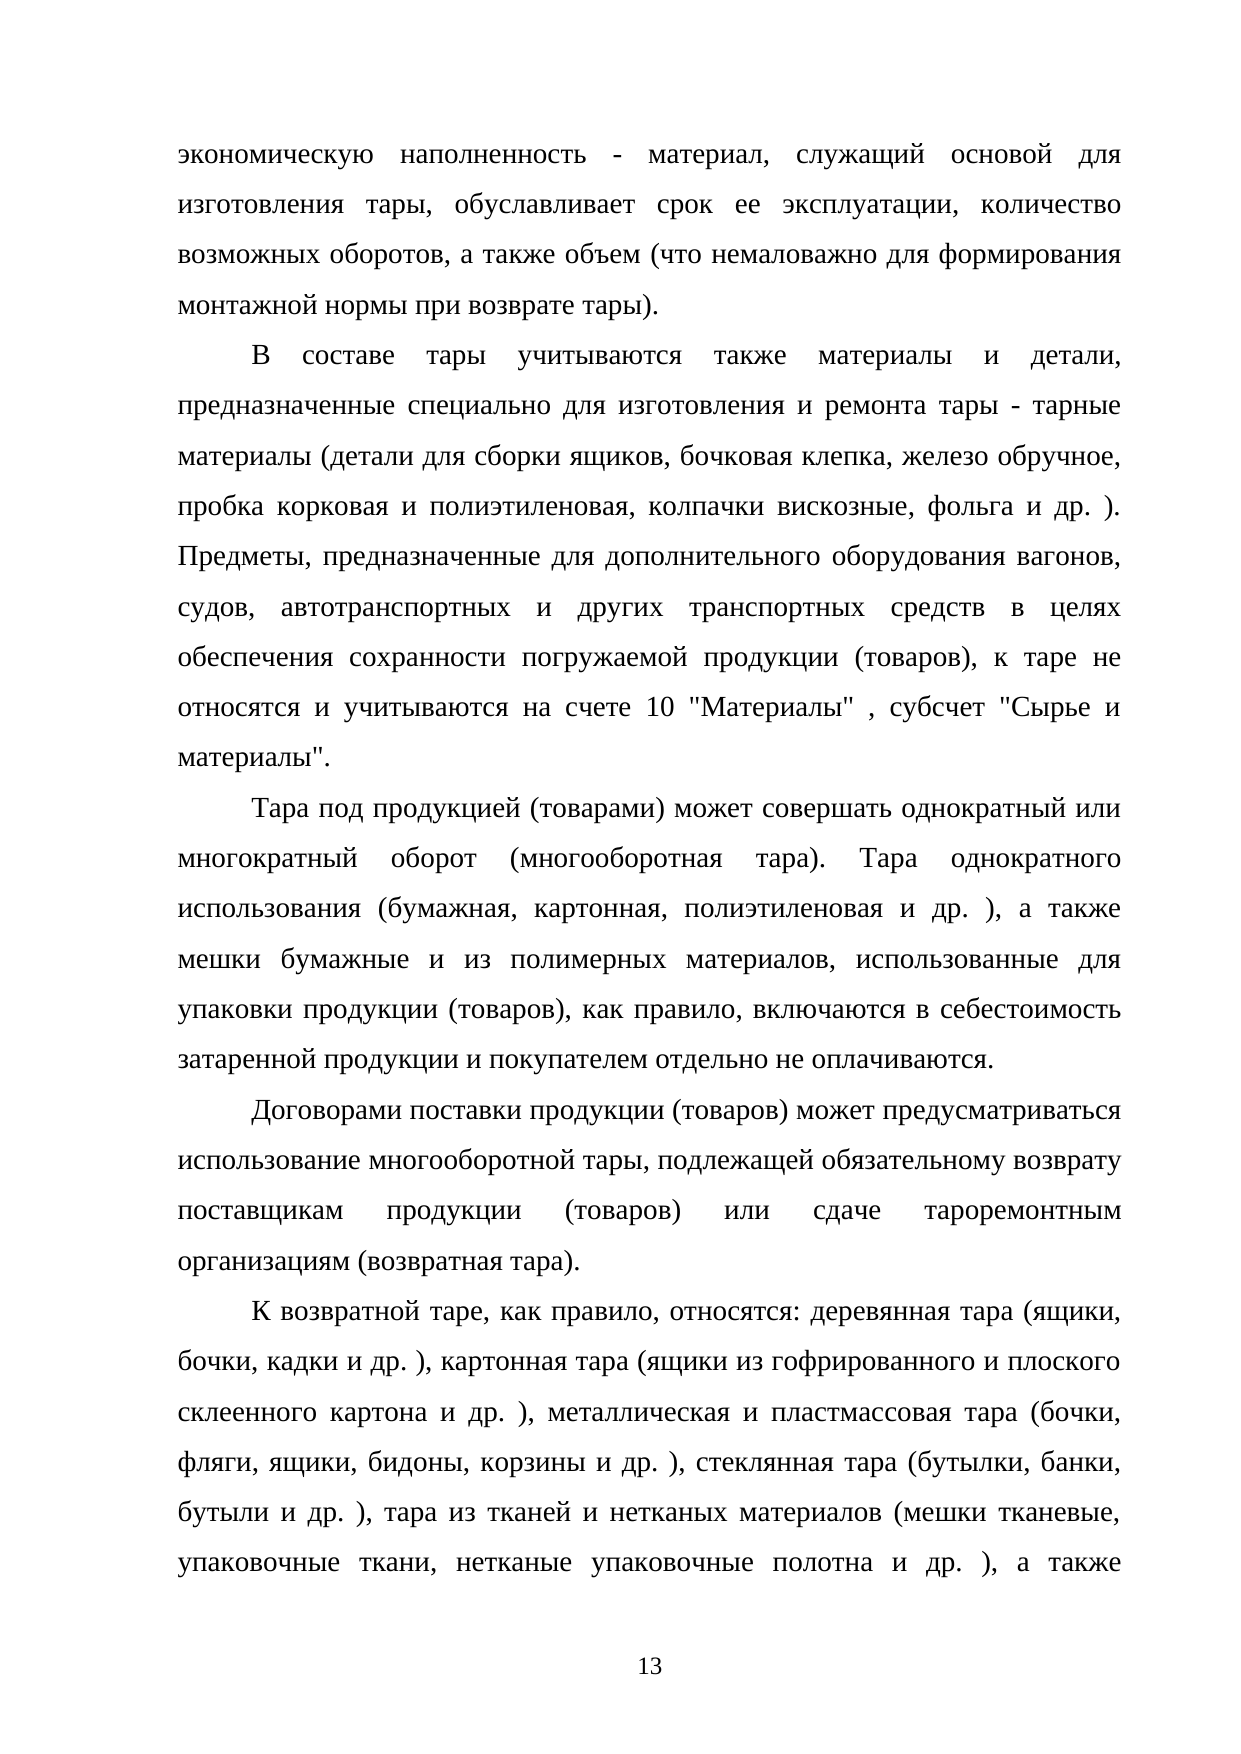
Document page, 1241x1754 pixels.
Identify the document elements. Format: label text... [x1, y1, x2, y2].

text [177, 1293, 1122, 1578]
text Договорами поставки продукции (товаров) может предусматриваться использование многооборотной тары, подлежащей обязательному возврату поставщикам продукции (товаров) или сдаче тароремонтным организациям (возвратная тара). [177, 1092, 1122, 1276]
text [177, 136, 1122, 320]
text Тара под продукцией (товарами) может совершать однократный или многократный оборот (многооборотная тара). Тара однократного использования (бумажная, картонная, полиэтиленовая и др. ), а также мешки бумажные и из полимерных материалов, использованные для упаковки продукции (товаров), как правило, включаются в себестоимость затаренной продукции и покупателем отдельно не оплачиваются. [177, 790, 1122, 1075]
text В составе тары учитываются также материалы и детали, предназначенные специально для изготовления и ремонта тары - тарные материалы (детали для сборки ящиков, бочковая клепка, железо обручное, пробка корковая и полиэтиленовая, колпачки вискозные, фольга и др. ). Предметы, предназначенные для дополнительного оборудования вагонов, судов, автотранспортных и других транспортных средств в целях обеспечения сохранности погружаемой продукции (товаров), к таре не относятся и учитываются на счете 10 "Материалы" , субсчет "Сырье и материалы". [177, 337, 1122, 773]
